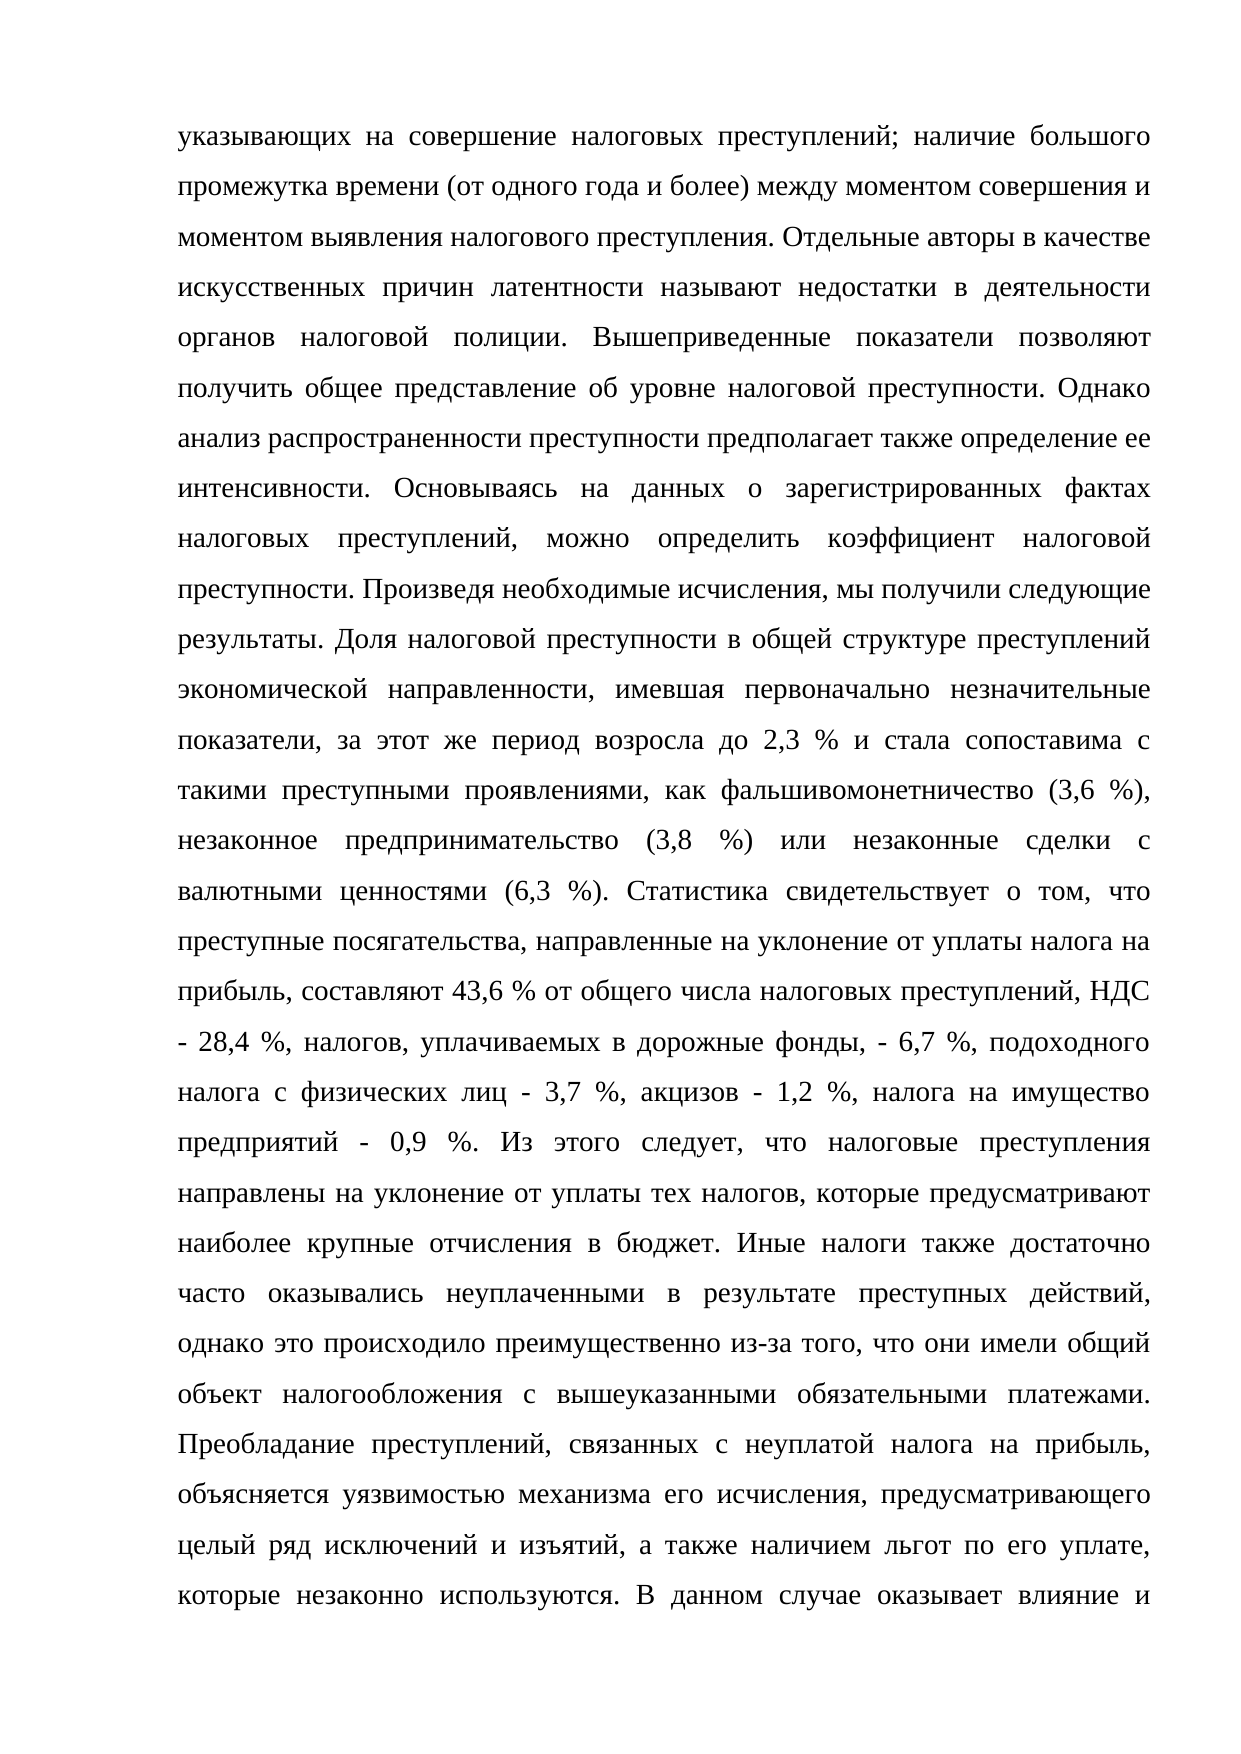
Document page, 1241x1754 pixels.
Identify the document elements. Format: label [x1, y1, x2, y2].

text [177, 118, 1152, 1611]
